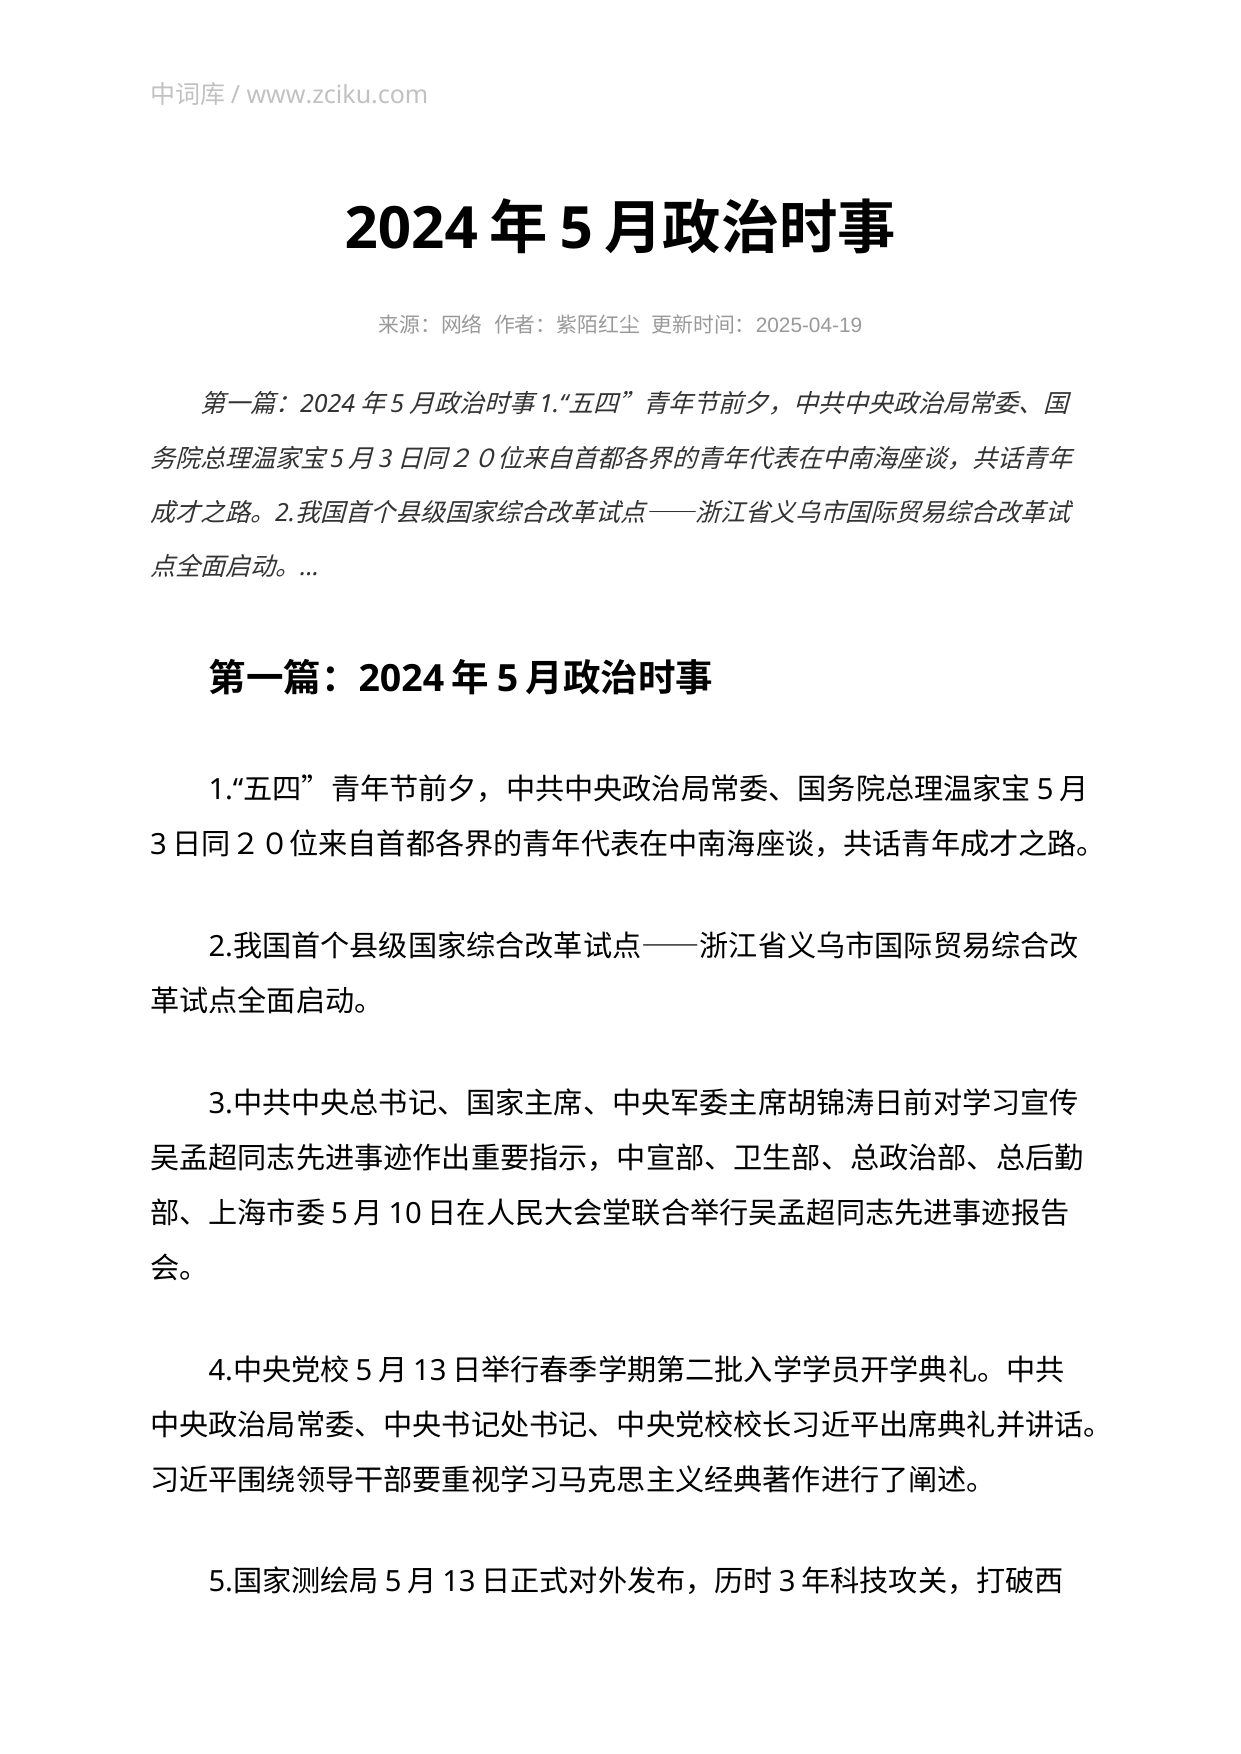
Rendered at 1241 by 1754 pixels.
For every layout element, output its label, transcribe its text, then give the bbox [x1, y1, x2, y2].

subtitle 2024年5月政治时事 [150, 181, 1090, 266]
text 2.我国首个县级国家综合改革试点——浙江省义乌市国际贸易综合改革试点全面启动。 [150, 923, 1090, 1020]
text 1.“五四”青年节前夕，中共中央政治局常委、国务院总理温家宝5月3日同２０位来自首都各界的青年代表在中南海座谈，共话青年成才之路。 [150, 766, 1090, 863]
text 来源：网络 作者：紫陌红尘 更新时间：2025-04-19 [150, 313, 1090, 337]
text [150, 1558, 1090, 1600]
text 第一篇：2024年5月政治时事 [150, 648, 1090, 703]
text 3.中共中央总书记、国家主席、中央军委主席胡锦涛日前对学习宣传吴孟超同志先进事迹作出重要指示，中宣部、卫生部、总政治部、总后勤部、上海市委5月10日在人民大会堂联合举行吴孟超同志先进事迹报告会。 [150, 1079, 1090, 1287]
text 4.中央党校5月13日举行春季学期第二批入学学员开学典礼。中共中央政治局常委、中央书记处书记、中央党校校长习近平出席典礼并讲话。习近平围绕领导干部要重视学习马克思主义经典著作进行了阐述。 [150, 1346, 1090, 1498]
text 第一篇：2024年5月政治时事1.“五四”青年节前夕，中共中央政治局常委、国务院总理温家宝5月3日同２０位来自首都各界的青年代表在中南海座谈，共话青年成才之路。2.我国首个县级国家综合改革试点——浙江省义乌市国际贸易综合改革试点全面启动。... [150, 384, 1090, 583]
